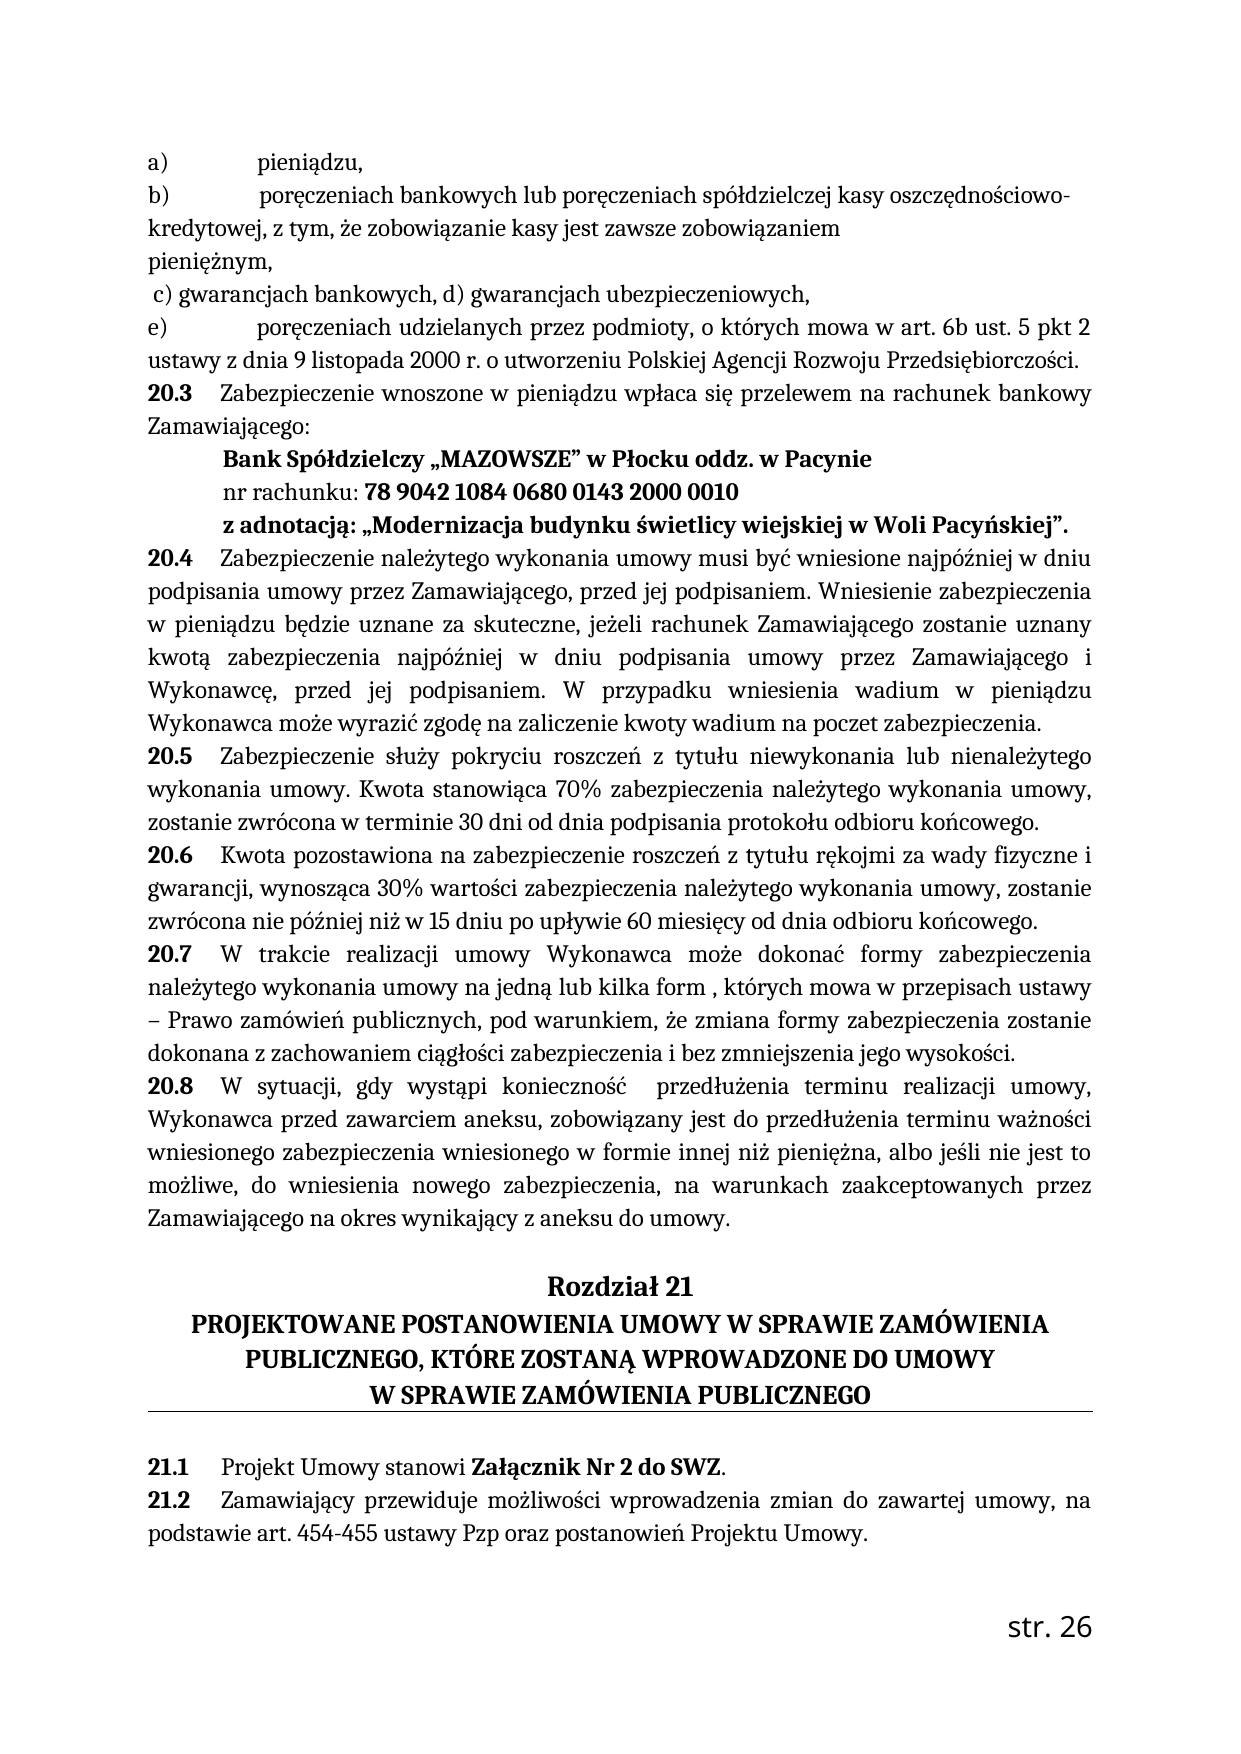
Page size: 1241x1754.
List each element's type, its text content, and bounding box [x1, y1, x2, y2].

list W trakcie realizacji umowy Wykonawca może dokonać formy zabezpieczenia należytego wykonania umowy na jedną lub kilka form , których mowa w przepisach ustawy – Prawo zamówień publicznych, pod warunkiem, że zmiana formy zabezpieczenia zostanie dokonana z zachowaniem ciągłości zabezpieczenia i bez zmniejszenia jego wysokości. [148, 940, 1093, 1068]
text pieniężnym, [148, 247, 1093, 275]
list Zabezpieczenie należytego wykonania umowy musi być wniesione najpóźniej w dniu podpisania umowy przez Zamawiającego, przed jej podpisaniem. Wniesienie zabezpieczenia w pieniądzu będzie uznane za skuteczne, jeżeli rachunek Zamawiającego zostanie uznany kwotą zabezpieczenia najpóźniej w dniu podpisania umowy przez Zamawiającego i Wykonawcę, przed jej podpisaniem. W przypadku wniesienia wadium w pieniądzu Wykonawca może wyrazić zgodę na zaliczenie kwoty wadium na poczet zabezpieczenia. [148, 544, 1093, 738]
text Rozdział 21 [148, 1270, 1093, 1304]
list poręczeniach bankowych lub poręczeniach spółdzielczej kasy oszczędnościowo-kredytowej, z tym, że zobowiązanie kasy jest zawsze zobowiązaniem [148, 181, 1093, 242]
text c) gwarancjach bankowych, d) gwarancjach ubezpieczeniowych, [148, 280, 1093, 308]
list Zamawiający przewiduje możliwości wprowadzenia zmian do zawartej umowy, na podstawie art. 454-455 ustawy Pzp oraz postanowień Projektu Umowy. [148, 1486, 1093, 1547]
list Zabezpieczenie wnoszone w pieniądzu wpłaca się przelewem na rachunek bankowy Zamawiającego: [148, 379, 1093, 441]
text z adnotacją: „Modernizacja budynku świetlicy wiejskiej w Woli Pacyńskiej”. [148, 511, 1093, 539]
text Bank Spółdzielczy „MAZOWSZE” w Płocku oddz. w Pacynie [148, 445, 1093, 473]
list W sytuacji, gdy wystąpi konieczność przedłużenia terminu realizacji umowy, Wykonawca przed zawarciem aneksu, zobowiązany jest do przedłużenia terminu ważności wniesionego zabezpieczenia wniesionego w formie innej niż pieniężna, albo jeśli nie jest to możliwe, do wniesienia nowego zabezpieczenia, na warunkach zaakceptowanych przez Zamawiającego na okres wynikający z aneksu do umowy. [148, 1072, 1093, 1233]
text PROJEKTOWANE POSTANOWIENIA UMOWY W SPRAWIE ZAMÓWIENIA PUBLICZNEGO, KTÓRE ZOSTANĄ WPROWADZONE DO UMOWY W SPRAWIE ZAMÓWIENIA PUBLICZNEGO [148, 1309, 1093, 1411]
text nr rachunku: 78 9042 1084 0680 0143 2000 0010 [148, 478, 1093, 507]
list Zabezpieczenie służy pokryciu roszczeń z tytułu niewykonania lub nienależytego wykonania umowy. Kwota stanowiąca 70% zabezpieczenia należytego wykonania umowy, zostanie zwrócona w terminie 30 dni od dnia podpisania protokołu odbioru końcowego. [148, 742, 1093, 837]
list Projekt Umowy stanowi Załącznik Nr 2 do SWZ. [148, 1452, 1093, 1481]
list pieniądzu, [148, 148, 1093, 176]
list poręczeniach udzielanych przez podmioty, o których mowa w art. 6b ust. 5 pkt 2 ustawy z dnia 9 listopada 2000 r. o utworzeniu Polskiej Agencji Rozwoju Przedsiębiorczości. [148, 313, 1093, 374]
list Kwota pozostawiona na zabezpieczenie roszczeń z tytułu rękojmi za wady fizyczne i gwarancji, wynosząca 30% wartości zabezpieczenia należytego wykonania umowy, zostanie zwrócona nie później niż w 15 dniu po upływie 60 miesięcy od dnia odbioru końcowego. [148, 841, 1093, 936]
